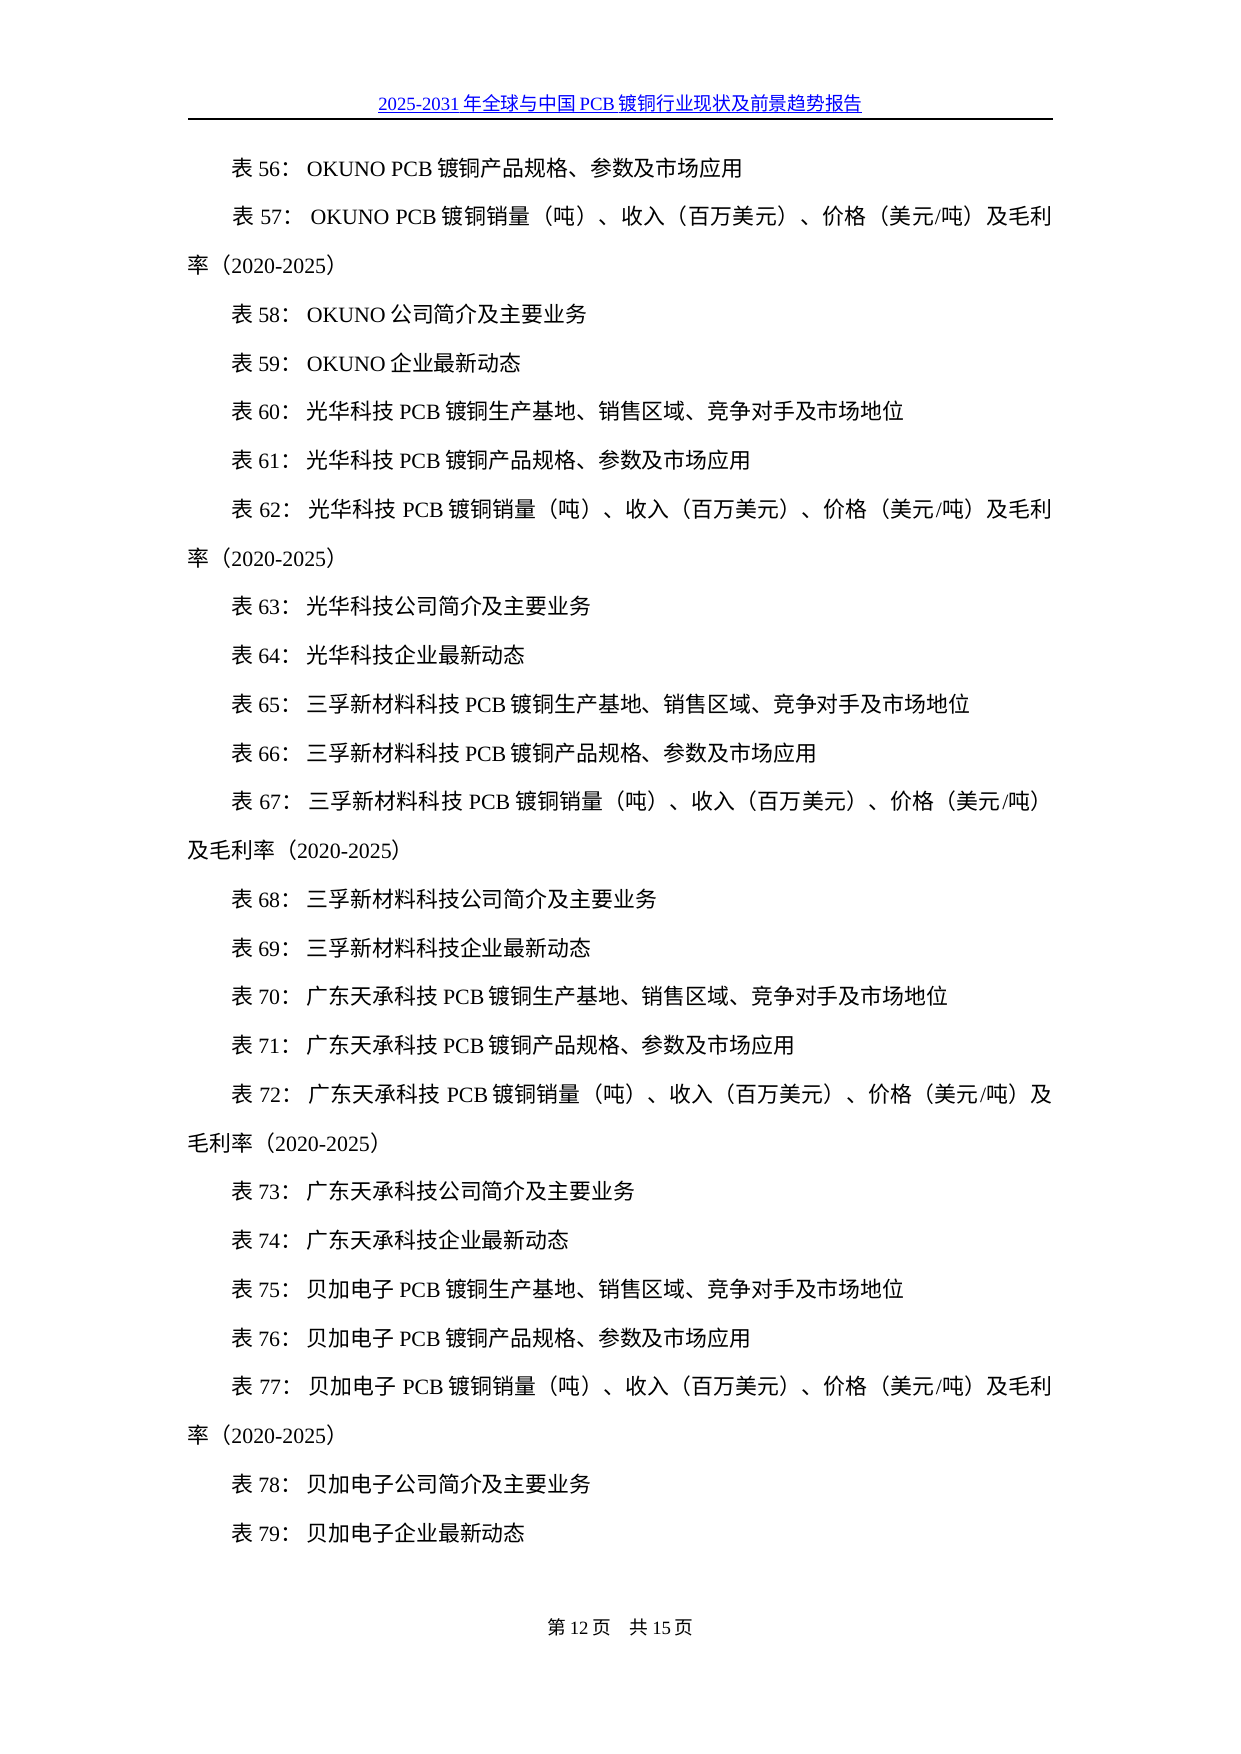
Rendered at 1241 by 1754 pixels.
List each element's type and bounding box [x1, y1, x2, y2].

text [187, 150, 1053, 1548]
